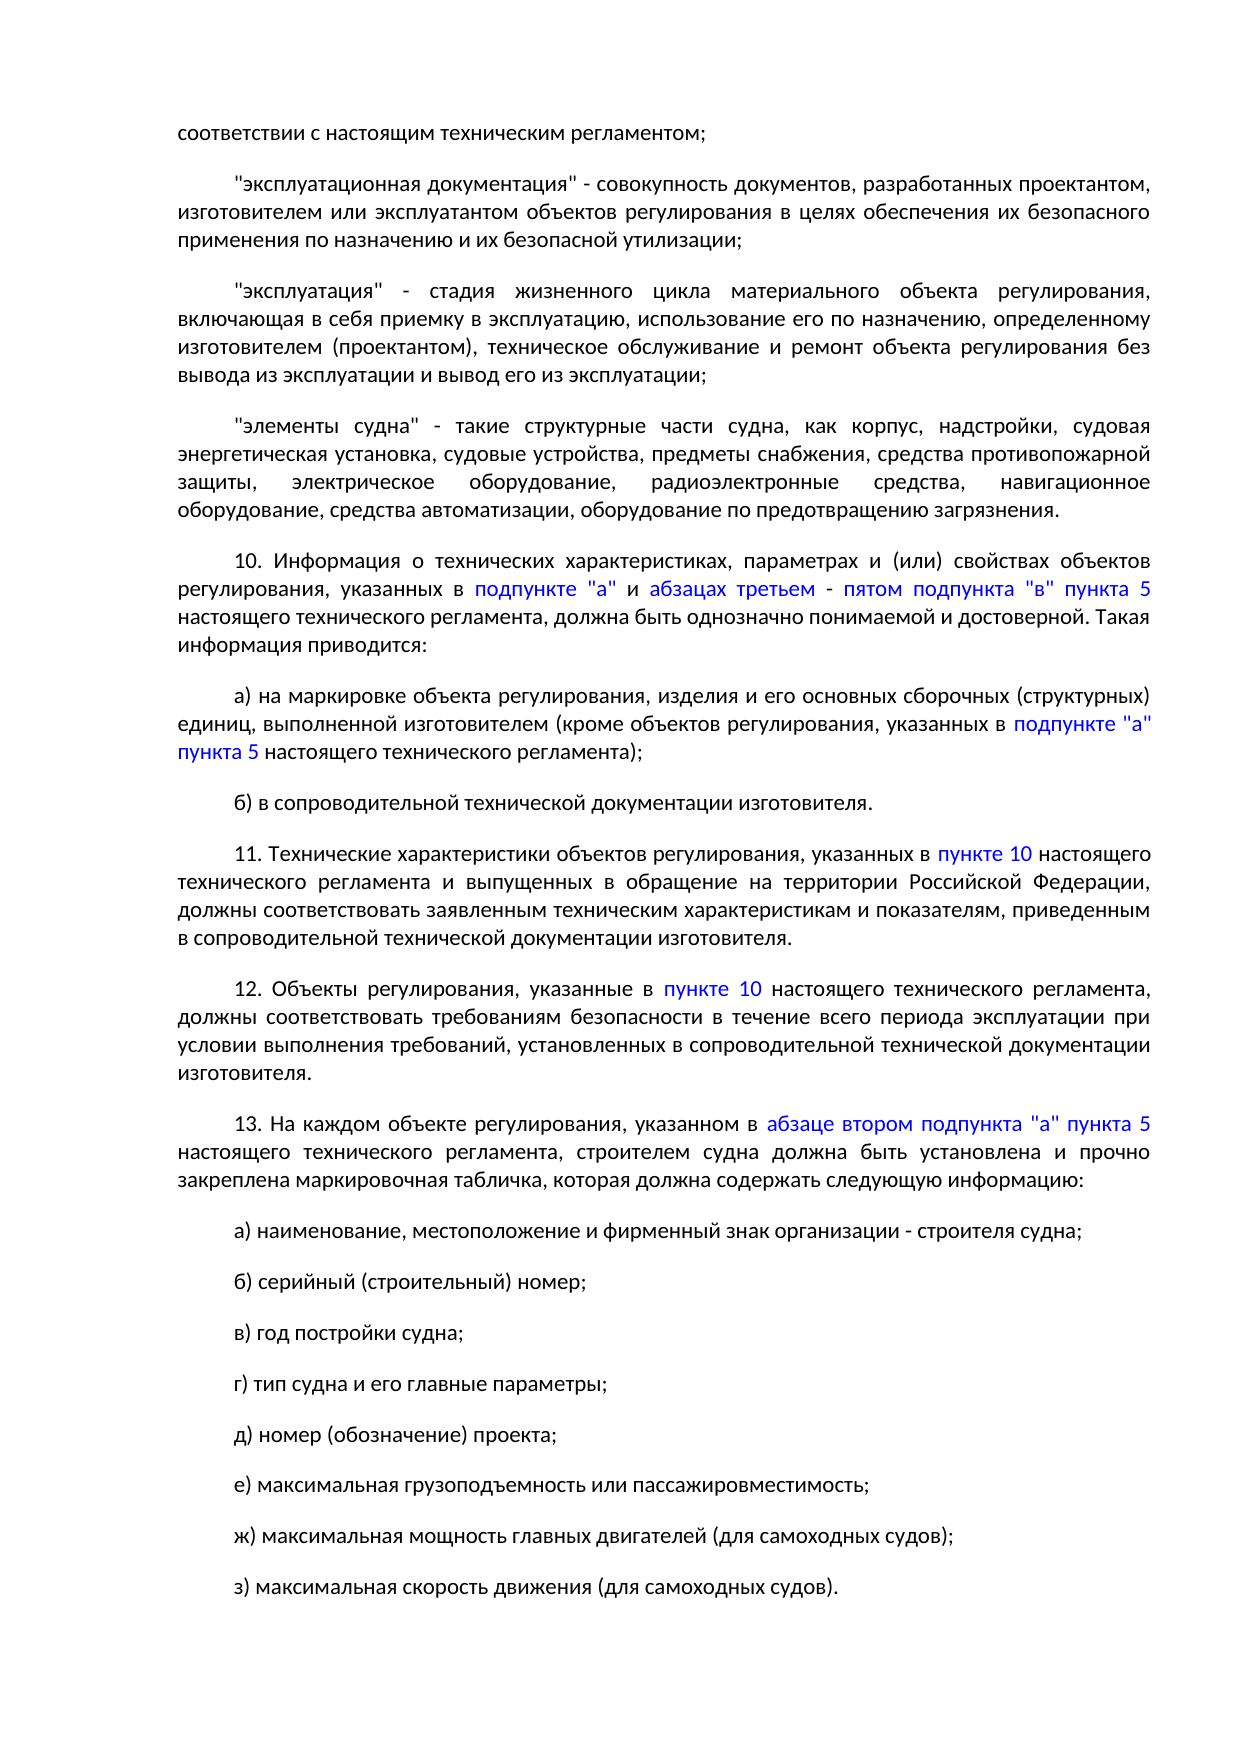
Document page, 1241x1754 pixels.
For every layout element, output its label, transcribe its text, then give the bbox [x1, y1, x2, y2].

text "эксплуатация" - стадия жизненного цикла материального объекта регулирования, включающая в себя приемку в эксплуатацию, использование его по назначению, определенному изготовителем (проектантом), техническое обслуживание и ремонт объекта регулирования без вывода из эксплуатации и вывод его из эксплуатации; [177, 276, 1152, 388]
text ж) максимальная мощность главных двигателей (для самоходных судов); [177, 1522, 1152, 1549]
text 10. Информация о технических характеристиках, параметрах и (или) свойствах объектов регулирования, указанных в подпункте "а" и абзацах третьем - пятом подпункта "в" пункта 5 настоящего технического регламента, должна быть однозначно понимаемой и достоверной. Такая информация приводится: [177, 546, 1152, 658]
text а) наименование, местоположение и фирменный знак организации - строителя судна; [177, 1216, 1152, 1244]
text е) максимальная грузоподъемность или пассажировместимость; [177, 1471, 1152, 1499]
text "элементы судна" - такие структурные части судна, как корпус, надстройки, судовая энергетическая установка, судовые устройства, предметы снабжения, средства противопожарной защиты, электрическое оборудование, радиоэлектронные средства, навигационное оборудование, средства автоматизации, оборудование по предотвращению загрязнения. [177, 411, 1152, 523]
text а) на маркировке объекта регулирования, изделия и его основных сборочных (структурных) единиц, выполненной изготовителем (кроме объектов регулирования, указанных в подпункте "а" пункта 5 настоящего технического регламента); [177, 681, 1152, 765]
text 12. Объекты регулирования, указанные в пункте 10 настоящего технического регламента, должны соответствовать требованиям безопасности в течение всего периода эксплуатации при условии выполнения требований, установленных в сопроводительной технической документации изготовителя. [177, 974, 1152, 1086]
text 13. На каждом объекте регулирования, указанном в абзаце втором подпункта "а" пункта 5 настоящего технического регламента, строителем судна должна быть установлена и прочно закреплена маркировочная табличка, которая должна содержать следующую информацию: [177, 1109, 1152, 1193]
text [177, 118, 1152, 146]
text в) год постройки судна; [177, 1318, 1152, 1346]
text "эксплуатационная документация" - совокупность документов, разработанных проектантом, изготовителем или эксплуатантом объектов регулирования в целях обеспечения их безопасного применения по назначению и их безопасной утилизации; [177, 169, 1152, 253]
text г) тип судна и его главные параметры; [177, 1369, 1152, 1397]
text б) серийный (строительный) номер; [177, 1267, 1152, 1295]
text 11. Технические характеристики объектов регулирования, указанных в пункте 10 настоящего технического регламента и выпущенных в обращение на территории Российской Федерации, должны соответствовать заявленным техническим характеристикам и показателям, приведенным в сопроводительной технической документации изготовителя. [177, 839, 1152, 951]
text д) номер (обозначение) проекта; [177, 1420, 1152, 1448]
text з) максимальная скорость движения (для самоходных судов). [177, 1572, 1152, 1601]
text б) в сопроводительной технической документации изготовителя. [177, 788, 1152, 816]
